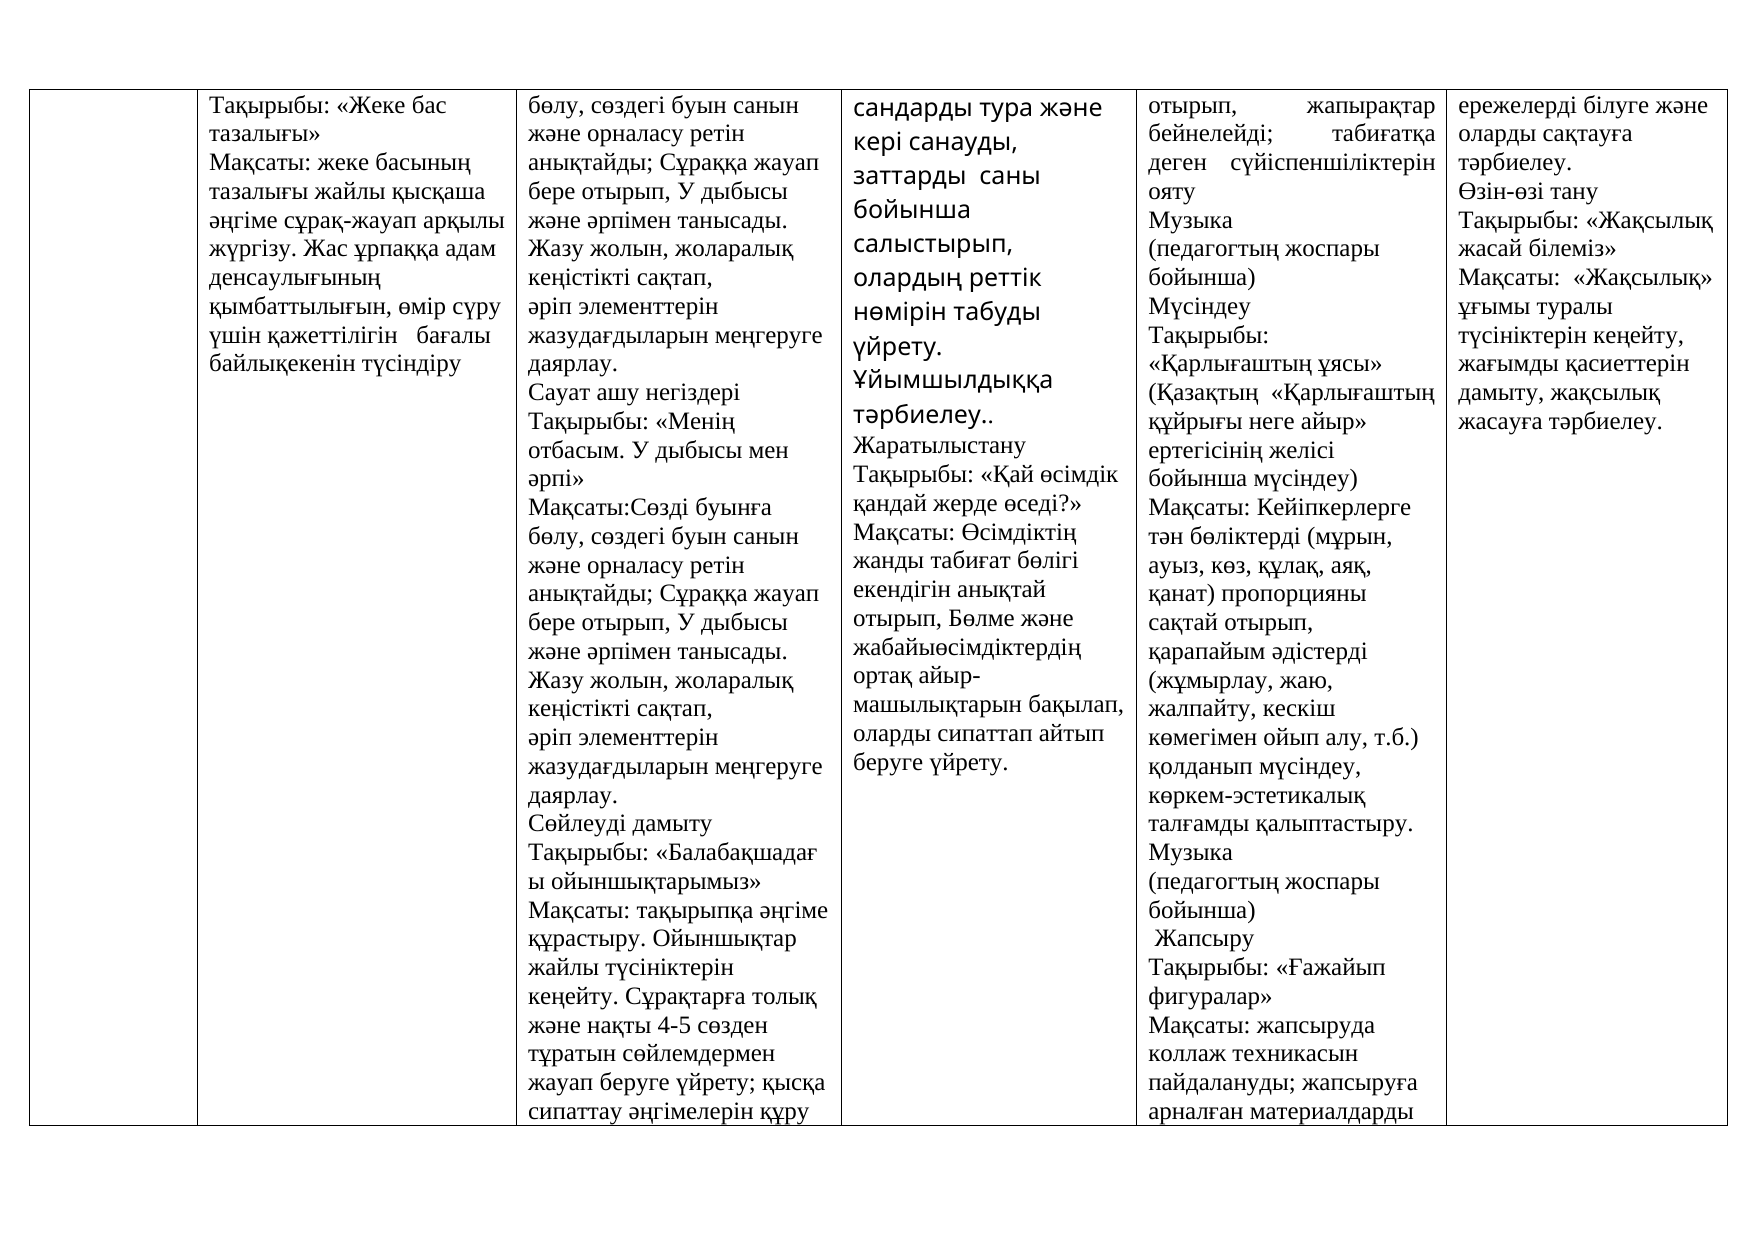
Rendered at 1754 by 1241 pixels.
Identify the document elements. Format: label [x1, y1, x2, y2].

table_cell [1137, 90, 1446, 1125]
table_cell [517, 90, 841, 1125]
table_cell [842, 90, 1136, 1125]
table_cell [198, 90, 516, 1125]
table_cell [30, 90, 197, 1125]
table_cell [1447, 90, 1727, 1125]
